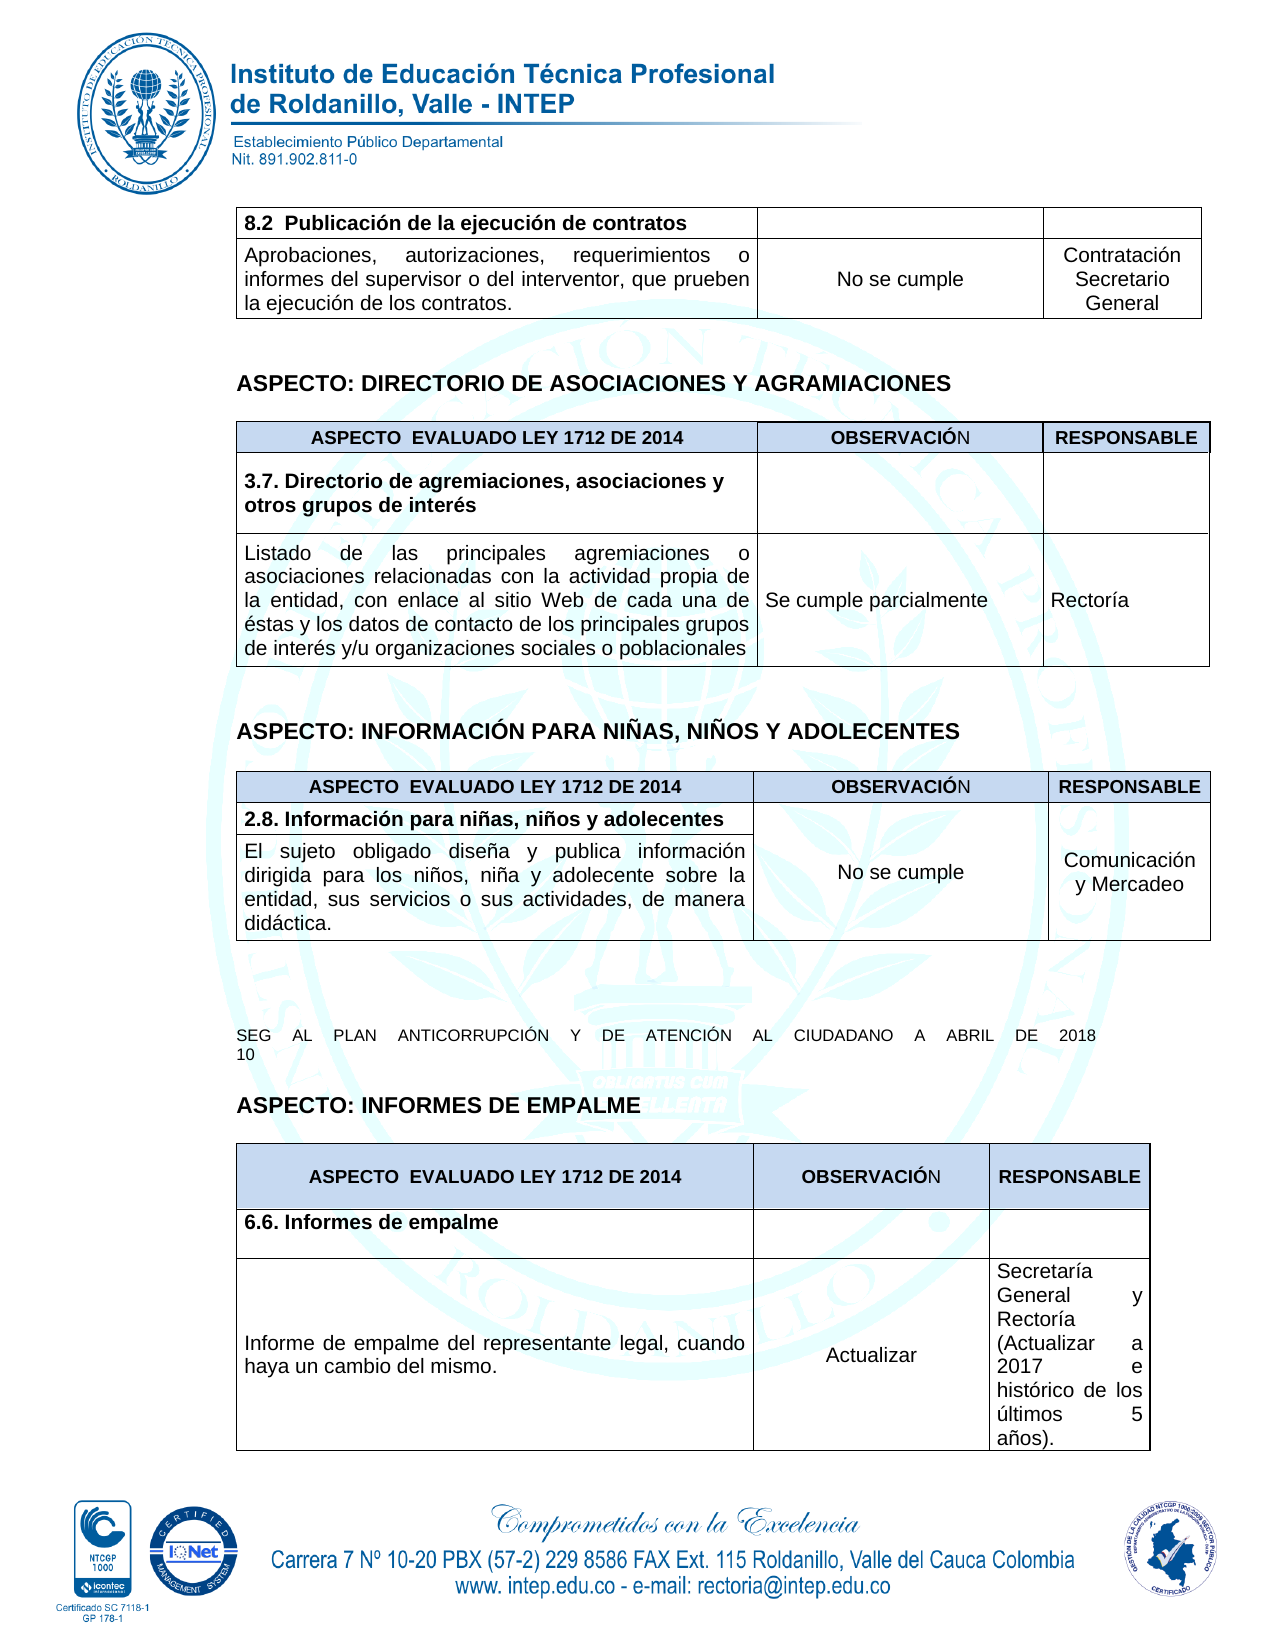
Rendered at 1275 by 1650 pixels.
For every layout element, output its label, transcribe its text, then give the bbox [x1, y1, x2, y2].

table_cell Informe de empalme del representante legal, cuando haya un cambio del mismo. [237, 1259, 753, 1450]
table_cell Comunicación y Mercadeo [1049, 803, 1210, 940]
table_header OBSERVACIÓN [754, 1144, 989, 1208]
table_cell Listado de las principales agremiaciones o asociaciones relacionadas con la actividad propia de la entidad, con enlace al sitio Web de cada una de éstas y los datos de contacto de los principales grupos de interés y/u organizaciones sociales o poblacionales [237, 534, 757, 666]
table_header RESPONSABLE [990, 1144, 1149, 1208]
table_cell Secretaría General y Rectoría (Actualizar a 2017 e histórico de los últimos 5 años). [990, 1259, 1149, 1450]
table_cell [1044, 452, 1209, 533]
text ASPECTO: DIRECTORIO DE ASOCIACIONES Y AGRAMIACIONES [236, 370, 1098, 396]
table_header OBSERVACIÓN [758, 423, 1042, 452]
list ASPECTO: INFORMES DE EMPALME [236, 1092, 1098, 1118]
table_cell Se cumple parcialmente [758, 534, 1043, 666]
text SEG AL PLAN ANTICORRUPCIÓN Y DE ATENCIÓN AL CIUDADANO A ABRIL DE 2018 10 [236, 1026, 1098, 1064]
table_header RESPONSABLE [1044, 423, 1209, 452]
table_cell No se cumple [754, 803, 1048, 940]
table_cell [754, 1210, 989, 1257]
table_header ASPECTO EVALUADO LEY 1712 DE 2014 [237, 1144, 753, 1208]
picture [52, 1493, 1235, 1630]
table_cell No se cumple [758, 239, 1043, 318]
table_cell [990, 1210, 1149, 1257]
table_header RESPONSABLE [1049, 772, 1210, 802]
table_cell [1044, 208, 1201, 238]
table_cell 6.6. Informes de empalme [237, 1210, 753, 1257]
table_cell [758, 208, 1043, 238]
table_cell Rectoría [1044, 533, 1209, 666]
table_cell Actualizar [754, 1259, 989, 1450]
table_cell 3.7. Directorio de agremiaciones, asociaciones y otros grupos de interés [237, 453, 757, 533]
text ASPECTO: INFORMACIÓN PARA NIÑAS, NIÑOS Y ADOLECENTES [236, 718, 1098, 744]
table_cell [758, 453, 1043, 533]
table_cell Aprobaciones, autorizaciones, requerimientos o informes del supervisor o del interventor, que prueben la ejecución de los contratos. [237, 239, 757, 318]
table_header OBSERVACIÓN [754, 772, 1048, 802]
table_header ASPECTO EVALUADO LEY 1712 DE 2014 [237, 422, 757, 452]
table_header ASPECTO EVALUADO LEY 1712 DE 2014 [237, 772, 753, 802]
table_cell Contratación Secretario General [1044, 239, 1201, 318]
table_cell El sujeto obligado diseña y publica información dirigida para los niños, niña y adolecente sobre la entidad, sus servicios o sus actividades, de manera didáctica. [237, 835, 753, 940]
table_cell 2.8. Información para niñas, niños y adolecentes [237, 803, 753, 833]
picture [68, 26, 1012, 204]
table_cell 8.2 Publicación de la ejecución de contratos [237, 208, 757, 238]
